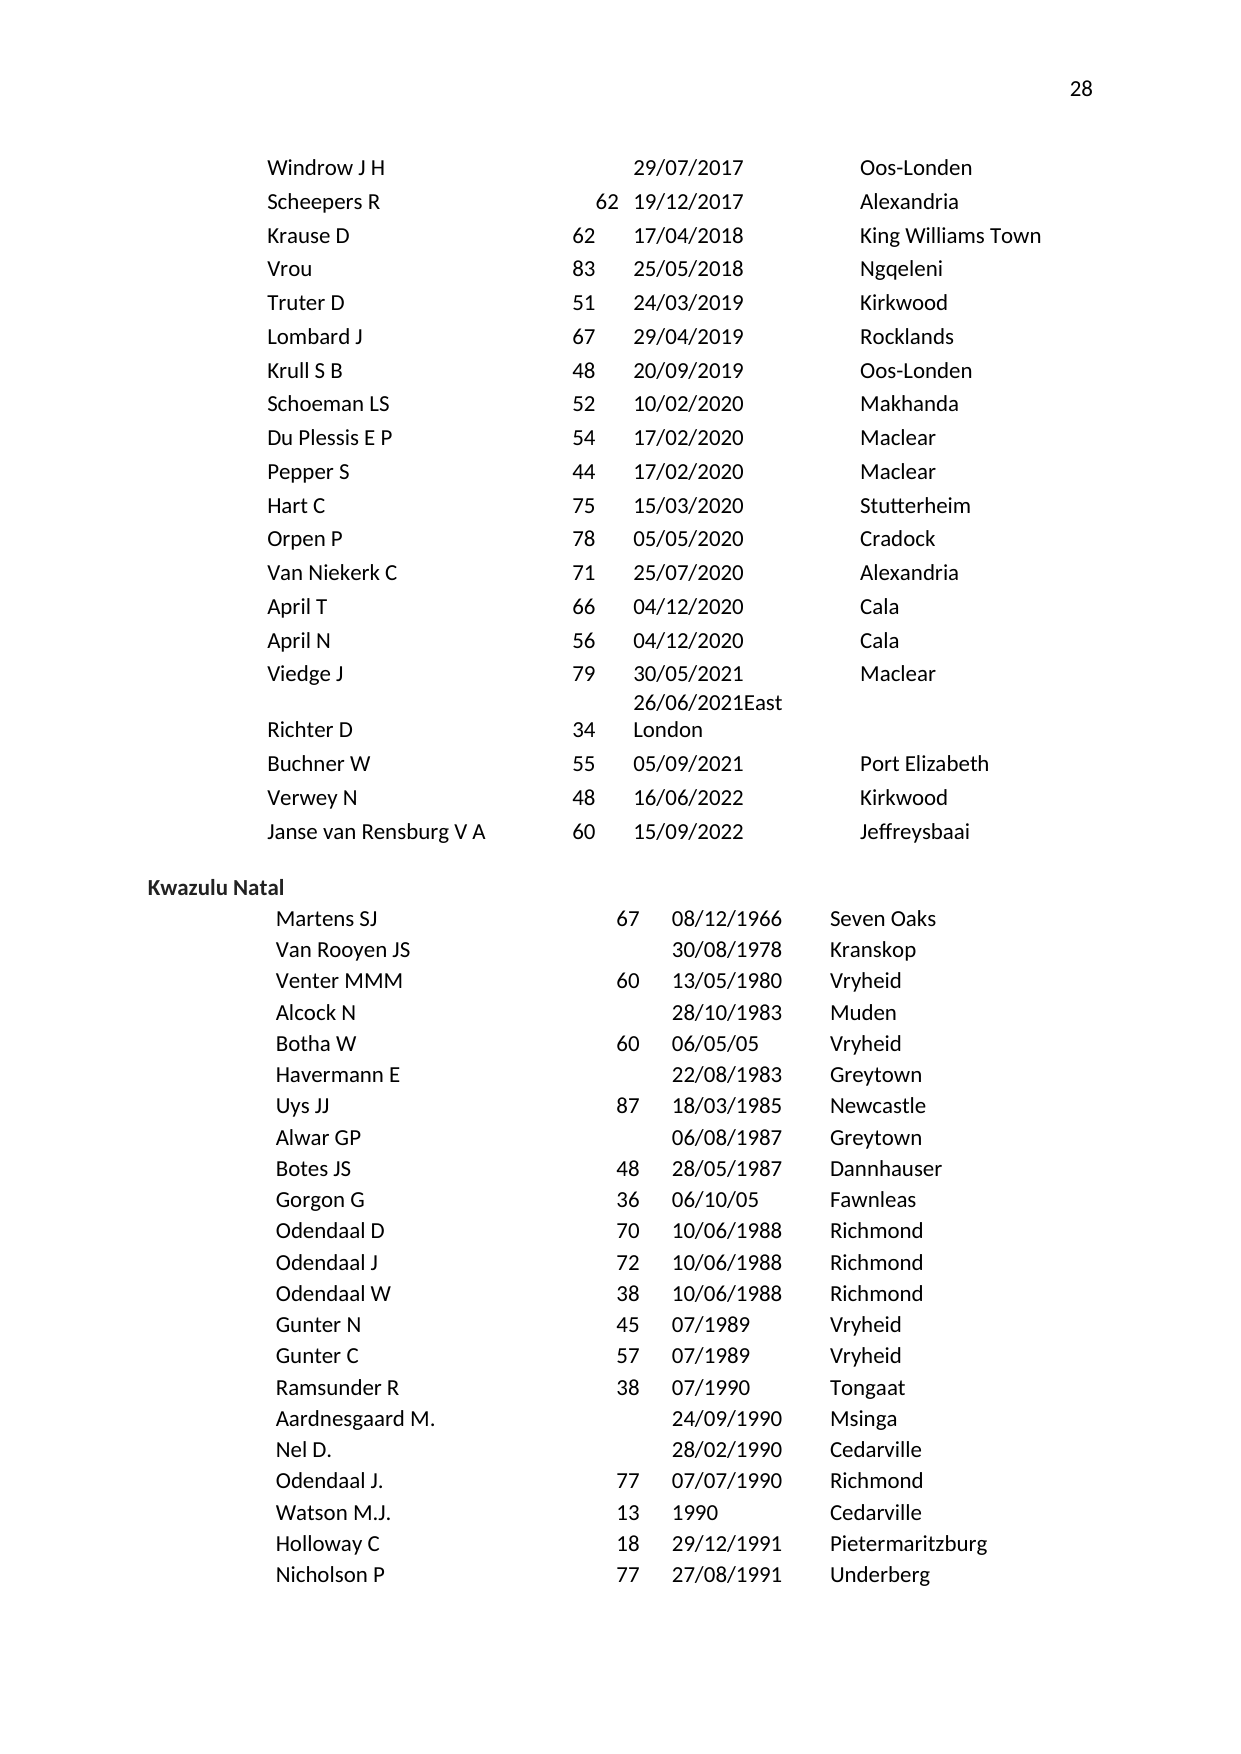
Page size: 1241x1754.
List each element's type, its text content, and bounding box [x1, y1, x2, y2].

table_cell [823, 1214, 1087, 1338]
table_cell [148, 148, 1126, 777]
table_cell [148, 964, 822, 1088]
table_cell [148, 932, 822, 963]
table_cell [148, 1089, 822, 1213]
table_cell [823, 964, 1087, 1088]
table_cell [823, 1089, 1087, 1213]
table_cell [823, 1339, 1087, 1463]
text Kwazulu Natal [148, 873, 1093, 901]
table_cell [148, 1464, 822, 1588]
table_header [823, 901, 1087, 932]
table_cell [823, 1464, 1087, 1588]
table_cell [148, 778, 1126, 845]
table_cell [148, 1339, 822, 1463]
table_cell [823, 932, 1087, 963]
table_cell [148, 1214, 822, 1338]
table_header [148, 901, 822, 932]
